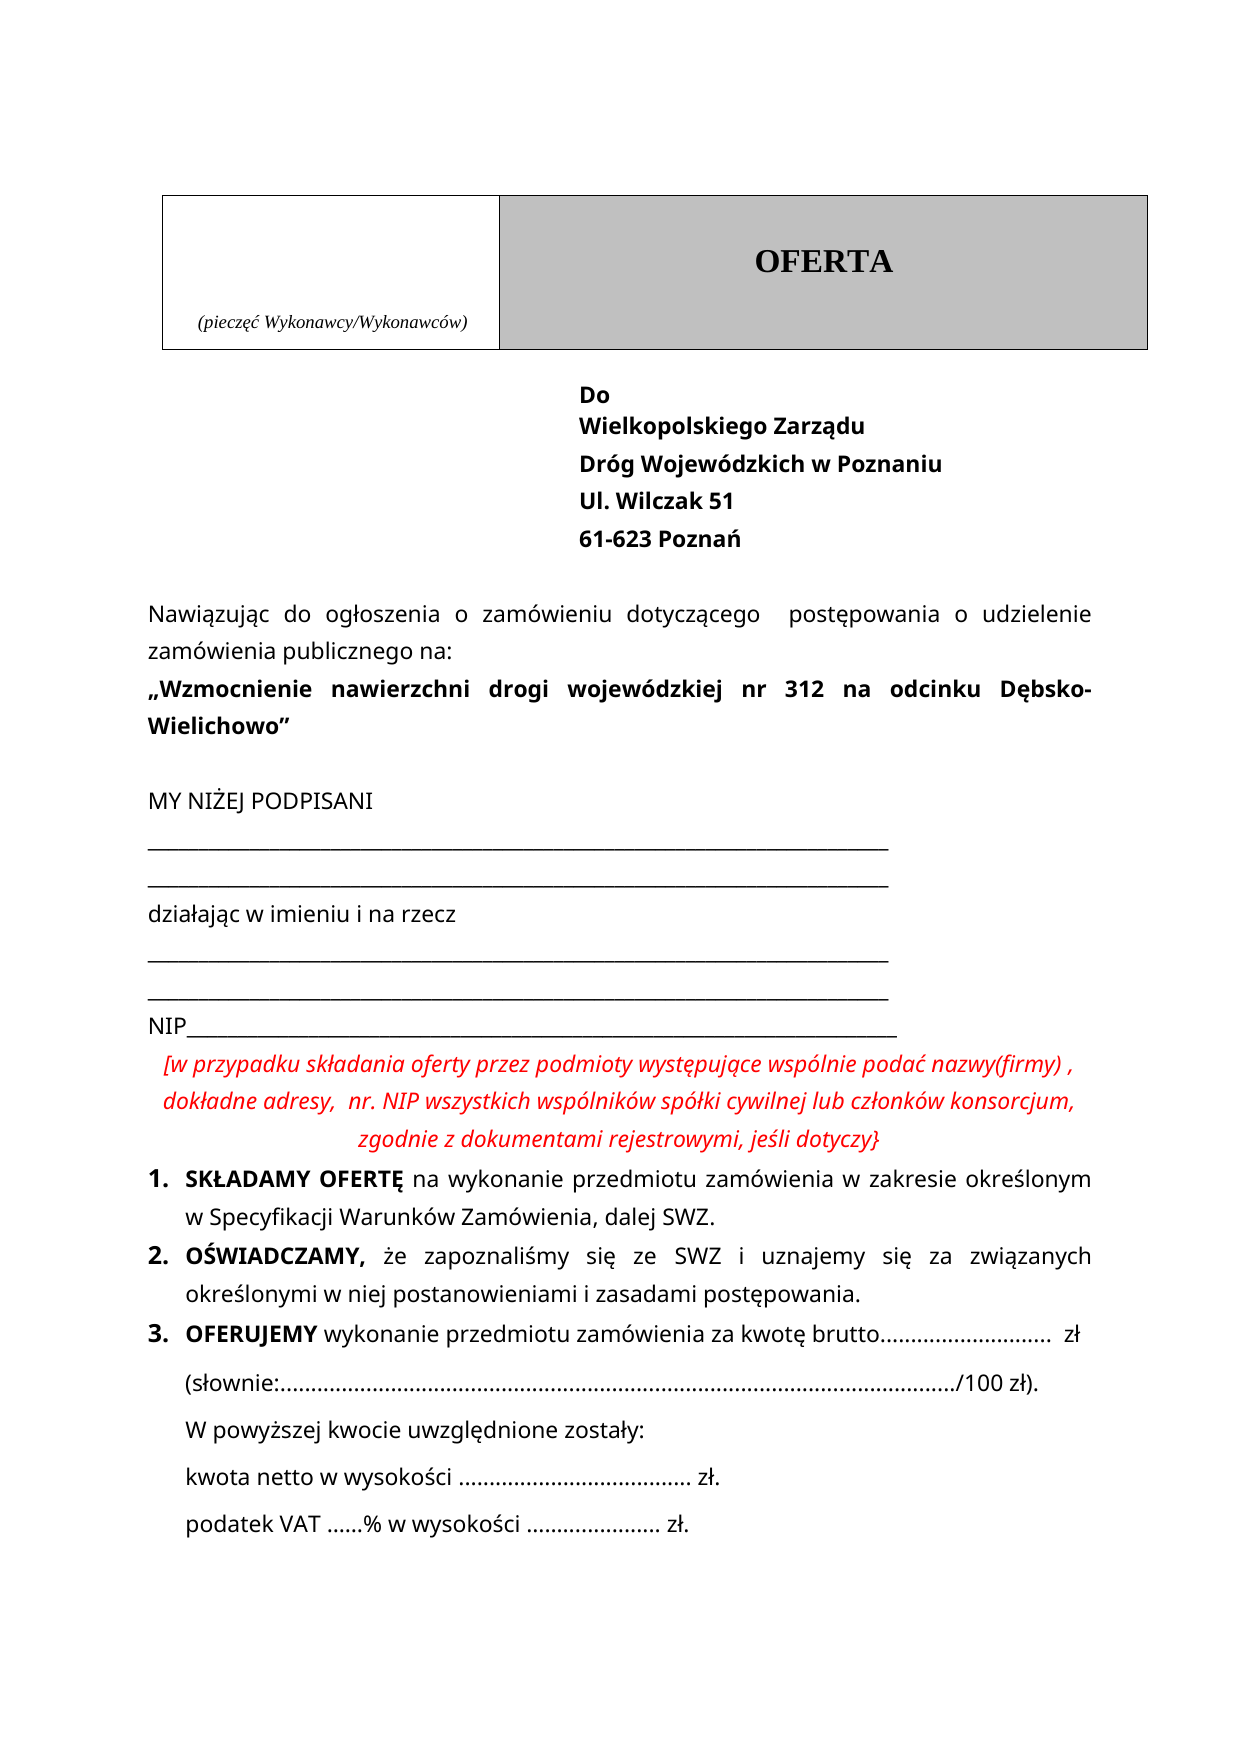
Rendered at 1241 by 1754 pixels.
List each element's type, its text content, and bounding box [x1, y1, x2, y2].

text W powyższej kwocie uwzględnione zostały: [148, 1414, 1092, 1445]
text działając w imieniu i na rzecz [148, 898, 1092, 929]
text Dróg Wojewódzkich w Poznaniu [223, 448, 1092, 479]
list OFERUJEMY wykonanie przedmiotu zamówienia za kwotę brutto............................ zł [148, 1316, 1092, 1350]
text „Wzmocnienie nawierzchni drogi wojewódzkiej nr 312 na odcinku Dębsko-Wielichowo” [148, 673, 1092, 741]
text kwota netto w wysokości ...................................... zł. [148, 1461, 1092, 1492]
list SKŁADAMY OFERTĘ na wykonanie przedmiotu zamówienia w zakresie określonym w Specyfikacji Warunków Zamówienia, dalej SWZ. [148, 1160, 1092, 1232]
text NIP______________________________________________________________________ [148, 1010, 1092, 1041]
text _________________________________________________________________________ [148, 860, 1092, 891]
text (słownie:............................................................................................................../100 zł). [148, 1367, 1092, 1398]
text _________________________________________________________________________ [148, 973, 1092, 1004]
text Ul. Wilczak 51 [223, 485, 1092, 516]
text Wielkopolskiego Zarządu [223, 410, 1092, 441]
text dokładne adresy, nr. NIP wszystkich wspólników spółki cywilnej lub członków konsorcjum, zgodnie z dokumentami rejestrowymi, jeśli dotyczy} [148, 1085, 1092, 1154]
text Do [541, 350, 1092, 410]
text [w przypadku składania oferty przez podmioty występujące wspólnie podać nazwy(firmy) , [148, 1048, 1092, 1079]
text 61-623 Poznań [223, 523, 1092, 554]
text _________________________________________________________________________ [148, 823, 1092, 854]
text podatek VAT ……% w wysokości ……................ zł. [148, 1507, 1092, 1539]
list OŚWIADCZAMY, że zapoznaliśmy się ze SWZ i uznajemy się za związanych określonymi w niej postanowieniami i zasadami postępowania. [148, 1238, 1092, 1309]
text _________________________________________________________________________ [148, 935, 1092, 966]
text Nawiązując do ogłoszenia o zamówieniu dotyczącego postępowania o udzielenie zamówienia publicznego na: [148, 598, 1092, 666]
text MY NIŻEJ PODPISANI [148, 785, 1092, 816]
